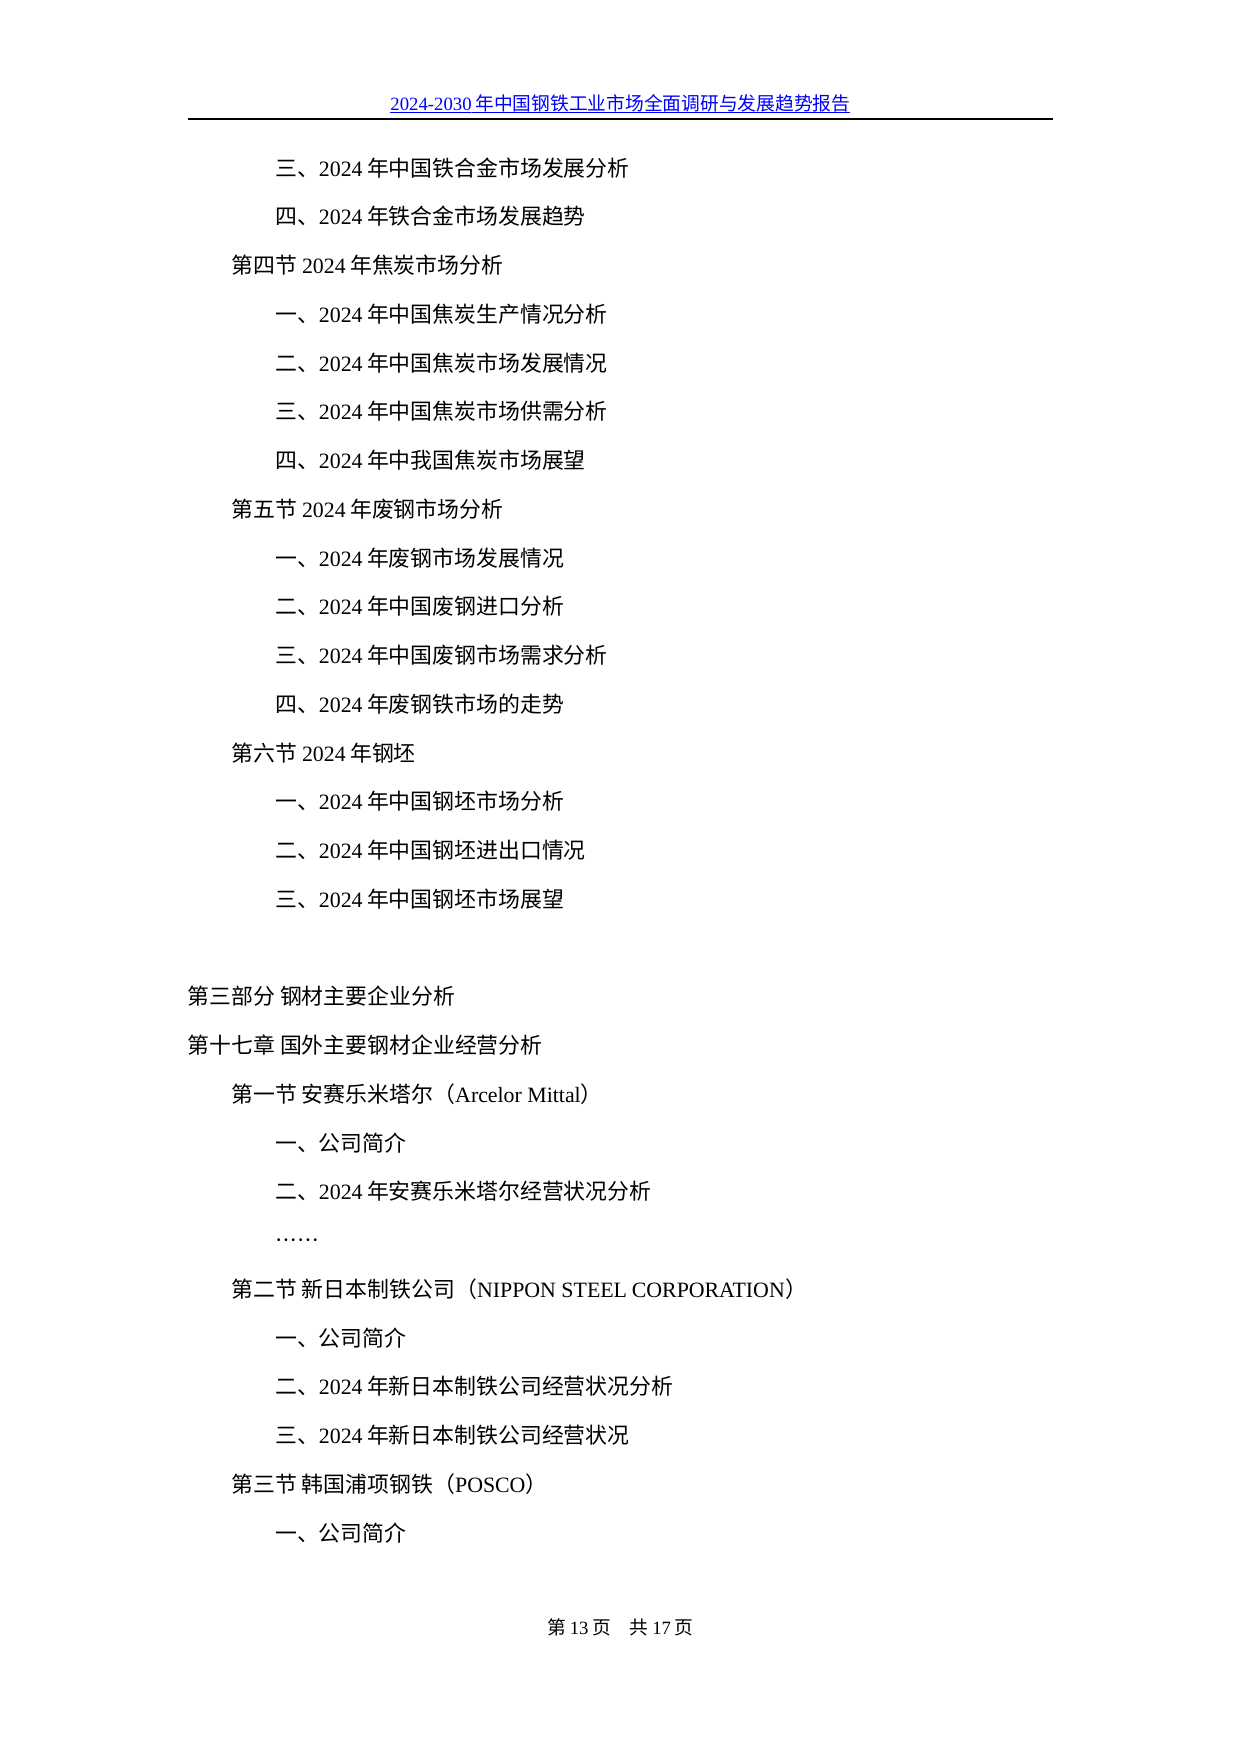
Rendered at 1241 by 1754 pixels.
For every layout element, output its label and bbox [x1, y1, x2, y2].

text [187, 150, 1053, 1548]
